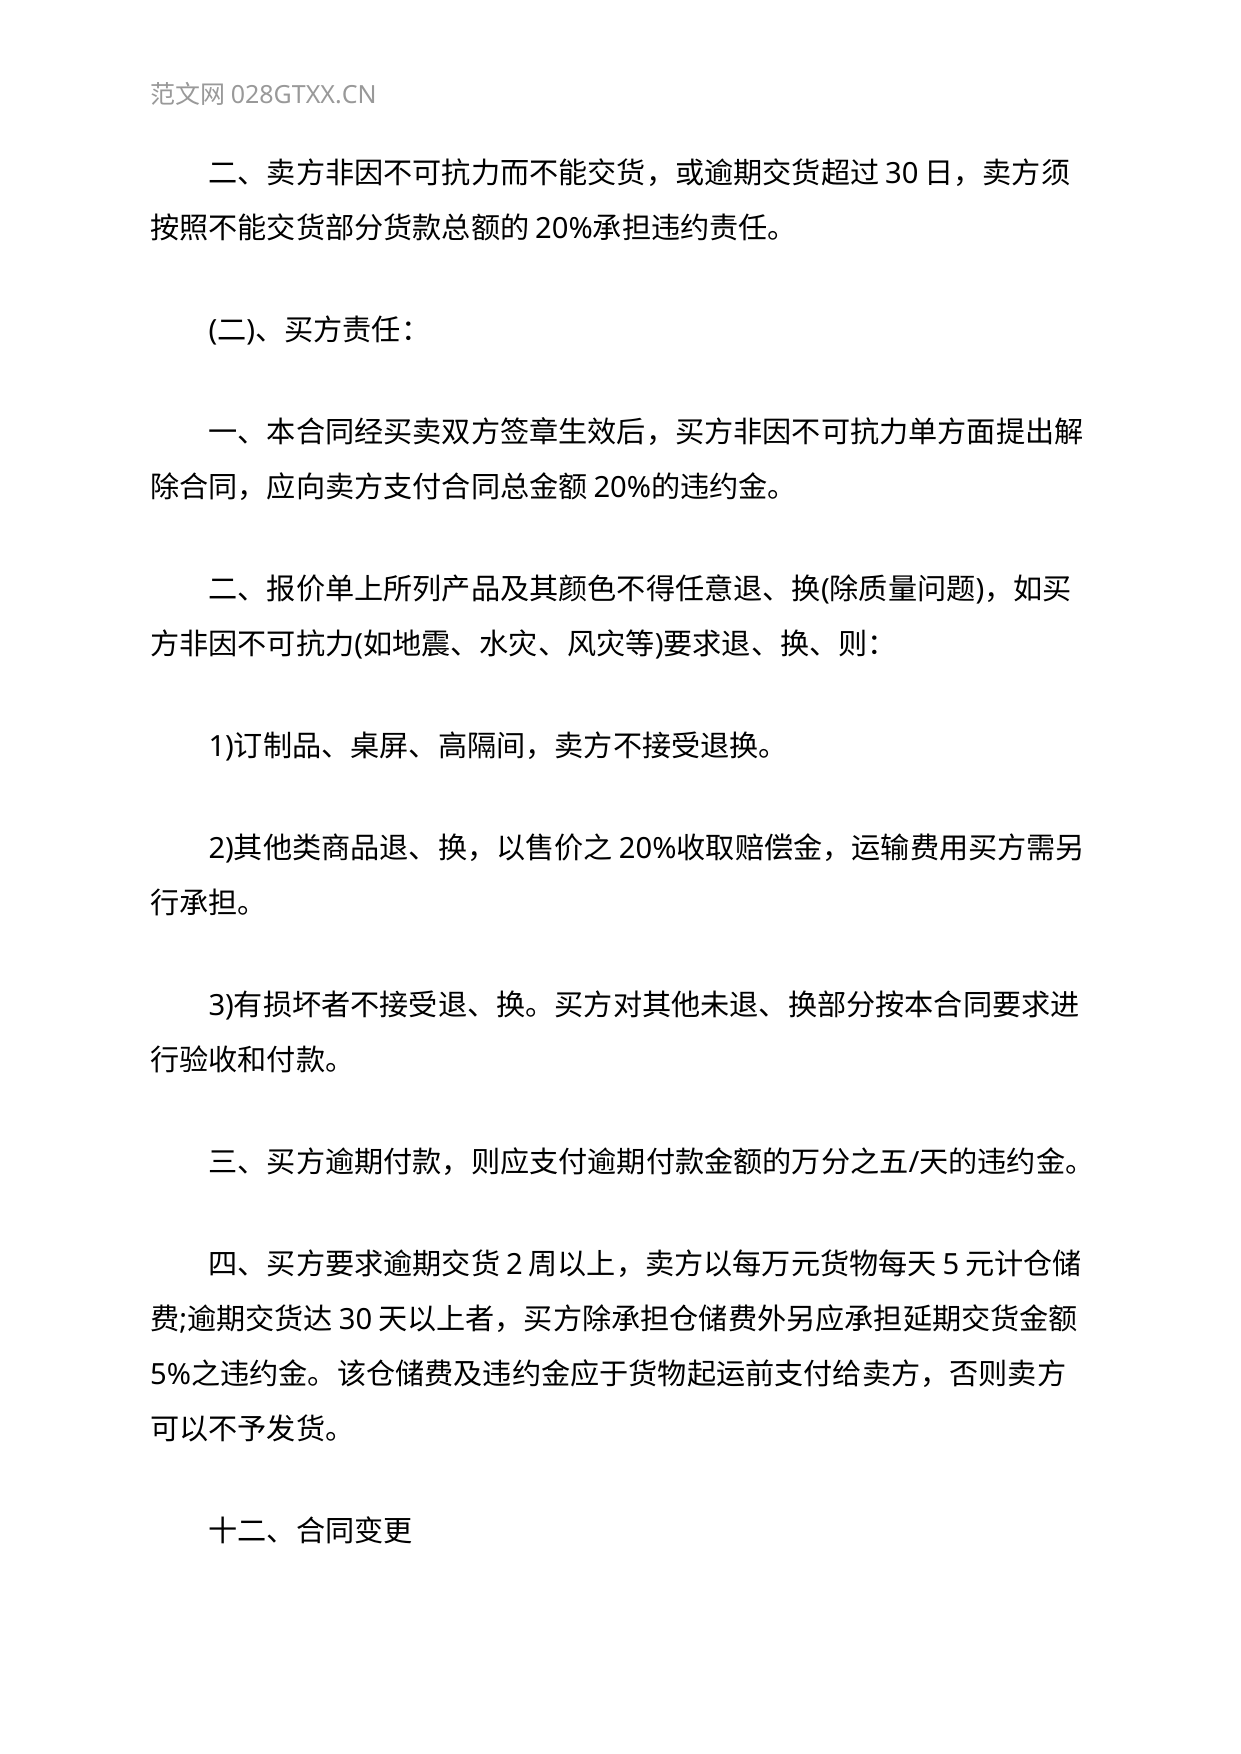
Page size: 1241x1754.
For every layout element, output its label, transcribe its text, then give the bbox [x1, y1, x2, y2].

text 一、本合同经买卖双方签章生效后，买方非因不可抗力单方面提出解除合同，应向卖方支付合同总金额20%的违约金。 [150, 409, 1090, 506]
text 二、报价单上所列产品及其颜色不得任意退、换(除质量问题)，如买方非因不可抗力(如地震、水灾、风灾等)要求退、换、则： [150, 566, 1090, 663]
text (二)、买方责任： [150, 307, 1090, 349]
text 三、买方逾期付款，则应支付逾期付款金额的万分之五/天的违约金。 [150, 1138, 1090, 1181]
text 1)订制品、桌屏、高隔间，卖方不接受退换。 [150, 723, 1090, 765]
text 二、卖方非因不可抗力而不能交货，或逾期交货超过30日，卖方须按照不能交货部分货款总额的20%承担违约责任。 [150, 150, 1090, 247]
text 四、买方要求逾期交货2周以上，卖方以每万元货物每天5元计仓储费;逾期交货达30天以上者，买方除承担仓储费外另应承担延期交货金额5%之违约金。该仓储费及违约金应于货物起运前支付给卖方，否则卖方可以不予发货。 [150, 1240, 1090, 1448]
text 2)其他类商品退、换，以售价之20%收取赔偿金，运输费用买方需另行承担。 [150, 825, 1090, 922]
text 3)有损坏者不接受退、换。买方对其他未退、换部分按本合同要求进行验收和付款。 [150, 982, 1090, 1079]
text 十二、合同变更 [150, 1507, 1090, 1549]
